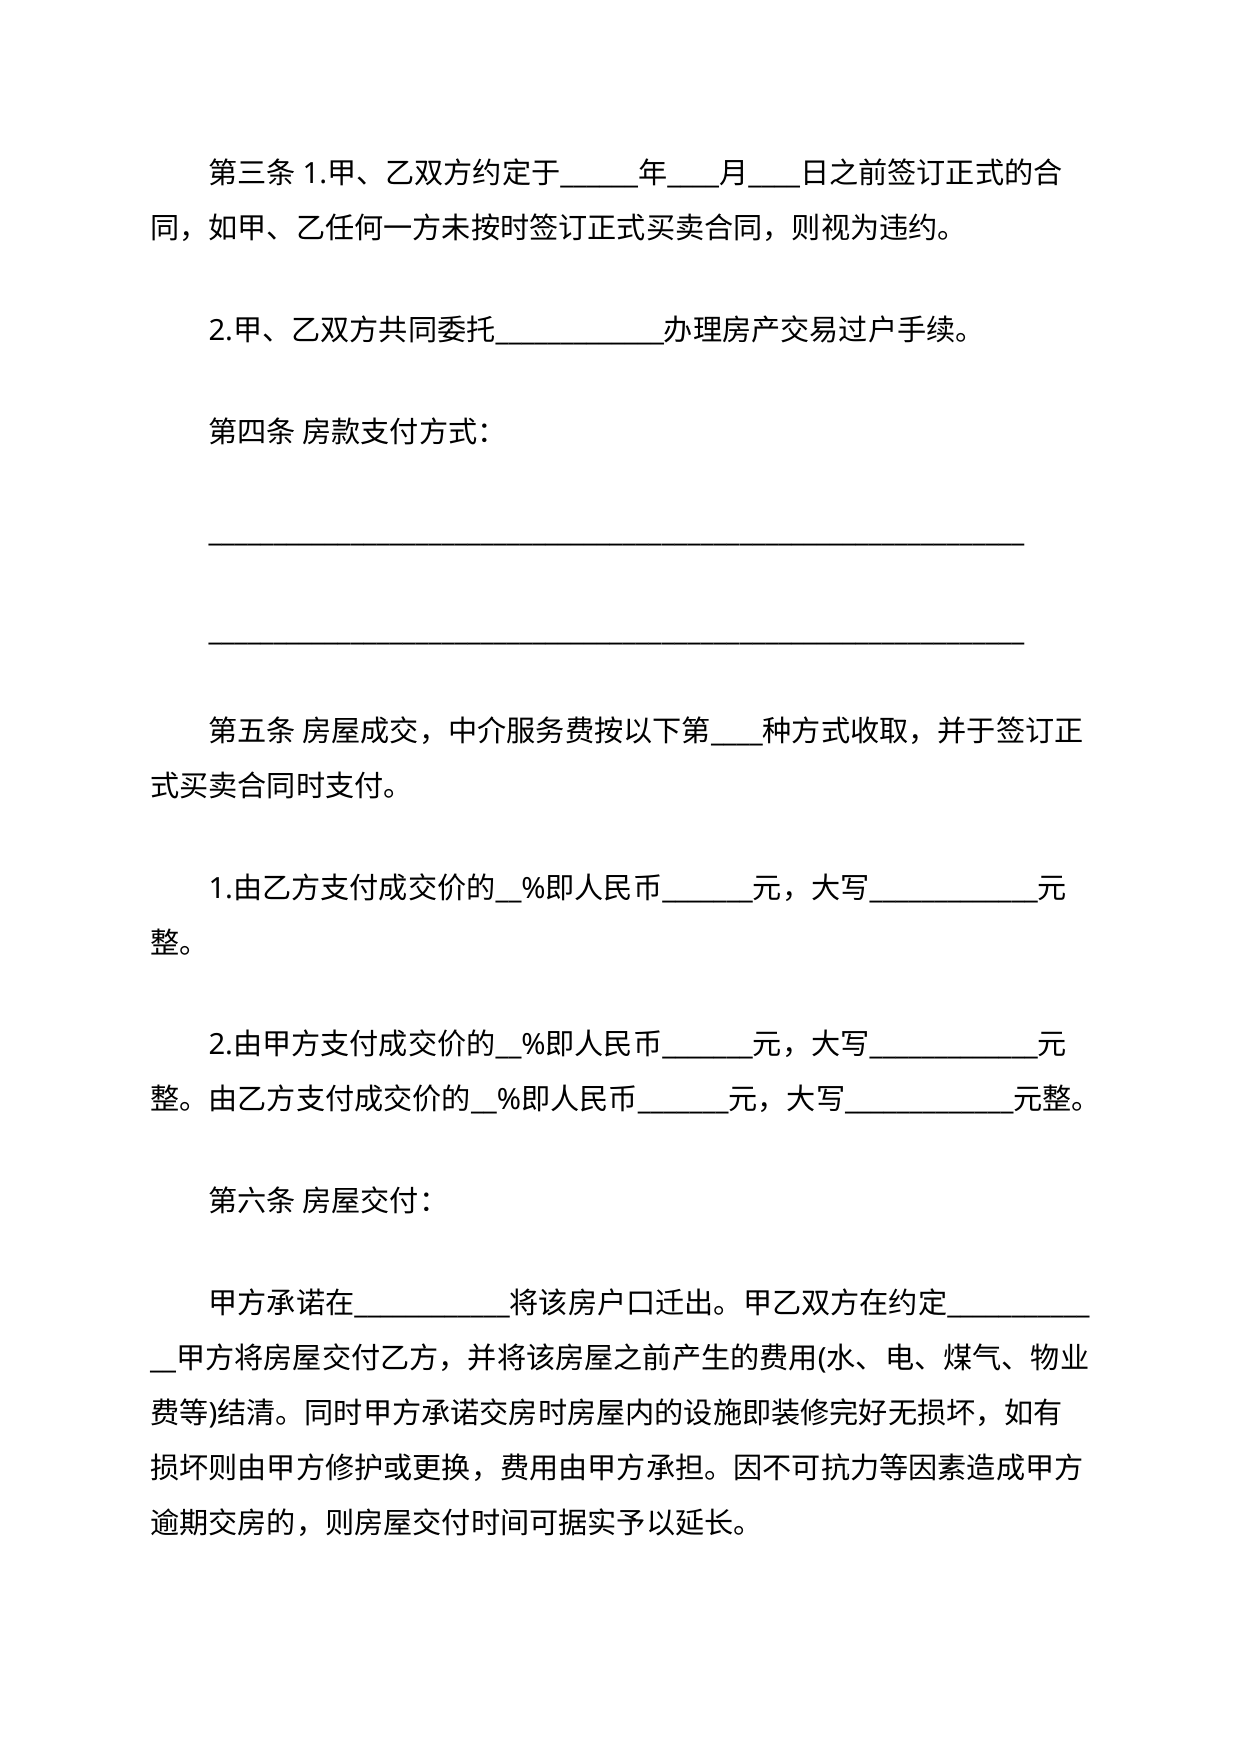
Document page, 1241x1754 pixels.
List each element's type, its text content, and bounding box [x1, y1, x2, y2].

text 第三条 1.甲、乙双方约定于______年____月____日之前签订正式的合同，如甲、乙任何一方未按时签订正式买卖合同，则视为违约。 [150, 150, 1090, 247]
text _______________________________________________________________ [150, 511, 1090, 550]
text 甲方承诺在____________将该房户口迁出。甲乙双方在约定_____________甲方将房屋交付乙方，并将该房屋之前产生的费用(水、电、煤气、物业费等)结清。同时甲方承诺交房时房屋内的设施即装修完好无损坏，如有损坏则由甲方修护或更换，费用由甲方承担。因不可抗力等因素造成甲方逾期交房的，则房屋交付时间可据实予以延长。 [150, 1280, 1090, 1542]
text 2.由甲方支付成交价的__%即人民币_______元，大写_____________元整。由乙方支付成交价的__%即人民币_______元，大写_____________元整。 [150, 1021, 1090, 1118]
text _______________________________________________________________ [150, 609, 1090, 649]
text 第五条 房屋成交，中介服务费按以下第____种方式收取，并于签订正式买卖合同时支付。 [150, 707, 1090, 805]
text 1.由乙方支付成交价的__%即人民币_______元，大写_____________元整。 [150, 864, 1090, 961]
text 第六条 房屋交付： [150, 1178, 1090, 1220]
text 2.甲、乙双方共同委托_____________办理房产交易过户手续。 [150, 307, 1090, 349]
text 第四条 房款支付方式： [150, 409, 1090, 451]
